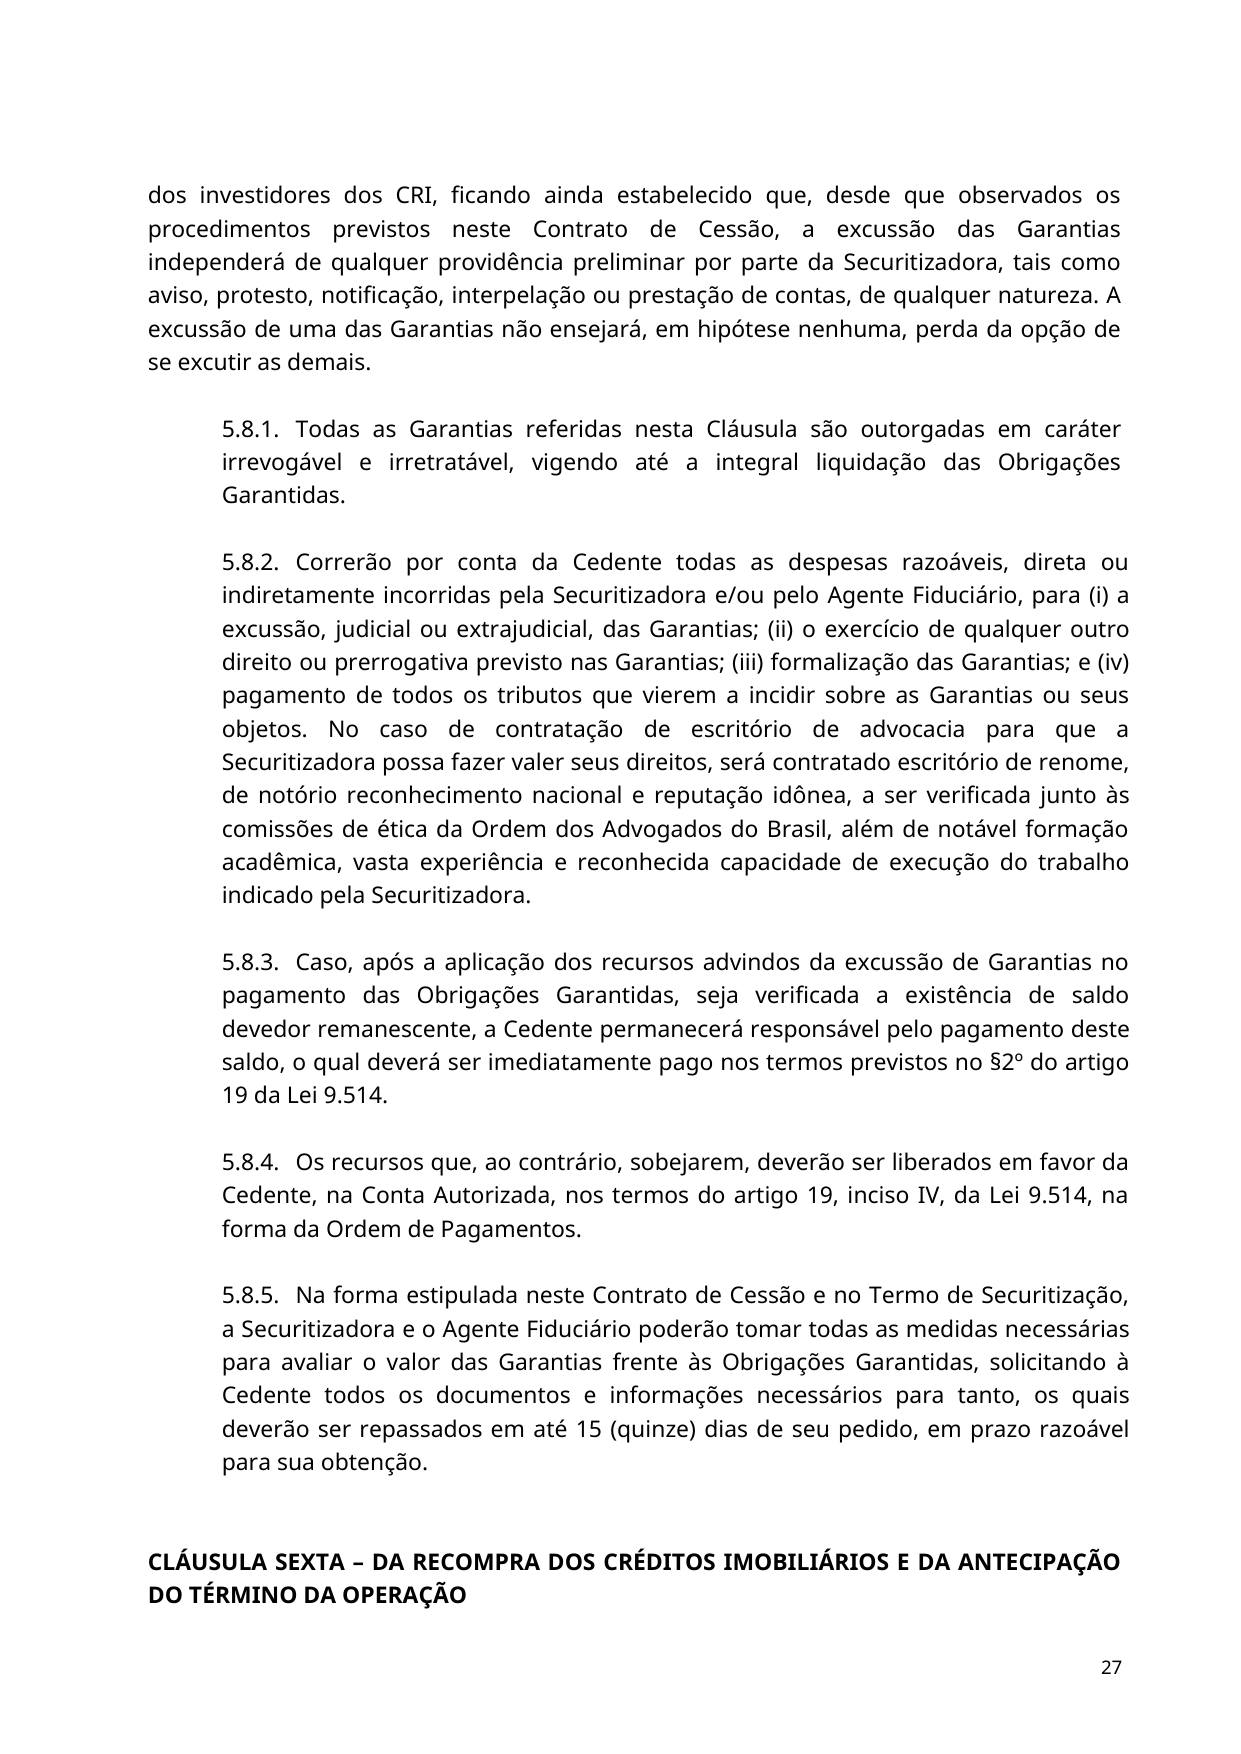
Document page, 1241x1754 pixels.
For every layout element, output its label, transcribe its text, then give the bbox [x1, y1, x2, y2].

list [148, 177, 1122, 377]
text 5.8.2. Correrão por conta da Cedente todas as despesas razoáveis, direta ou indiretamente incorridas pela Securitizadora e/ou pelo Agente Fiduciário, para (i) a excussão, judicial ou extrajudicial, das Garantias; (ii) o exercício de qualquer outro direito ou prerrogativa previsto nas Garantias; (iii) formalização das Garantias; e (iv) pagamento de todos os tributos que vierem a incidir sobre as Garantias ou seus objetos. No caso de contratação de escritório de advocacia para que a Securitizadora possa fazer valer seus direitos, será contratado escritório de renome, de notório reconhecimento nacional e reputação idônea, a ser verificada junto às comissões de ética da Ordem dos Advogados do Brasil, além de notável formação acadêmica, vasta experiência e reconhecida capacidade de execução do trabalho indicado pela Securitizadora. [222, 544, 1131, 911]
text 5.8.5. Na forma estipulada neste Contrato de Cessão e no Termo de Securitização, a Securitizadora e o Agente Fiduciário poderão tomar todas as medidas necessárias para avaliar o valor das Garantias frente às Obrigações Garantidas, solicitando à Cedente todos os documentos e informações necessários para tanto, os quais deverão ser repassados em até 15 (quinze) dias de seu pedido, em prazo razoável para sua obtenção. [222, 1277, 1131, 1477]
text CLÁUSULA SEXTA – DA RECOMPRA DOS CRÉDITOS IMOBILIÁRIOS E DA ANTECIPAÇÃO DO TÉRMINO DA OPERAÇÃO [148, 1544, 1122, 1611]
text 5.8.4. Os recursos que, ao contrário, sobejarem, deverão ser liberados em favor da Cedente, na Conta Autorizada, nos termos do artigo 19, inciso IV, da Lei 9.514, na forma da Ordem de Pagamentos. [222, 1144, 1131, 1244]
text 5.8.3. Caso, após a aplicação dos recursos advindos da excussão de Garantias no pagamento das Obrigações Garantidas, seja verificada a existência de saldo devedor remanescente, a Cedente permanecerá responsável pelo pagamento deste saldo, o qual deverá ser imediatamente pago nos termos previstos no §2º do artigo 19 da Lei 9.514. [222, 944, 1131, 1111]
text 5.8.1. Todas as Garantias referidas nesta Cláusula são outorgadas em caráter irrevogável e irretratável, vigendo até a integral liquidação das Obrigações Garantidas. [222, 411, 1122, 511]
